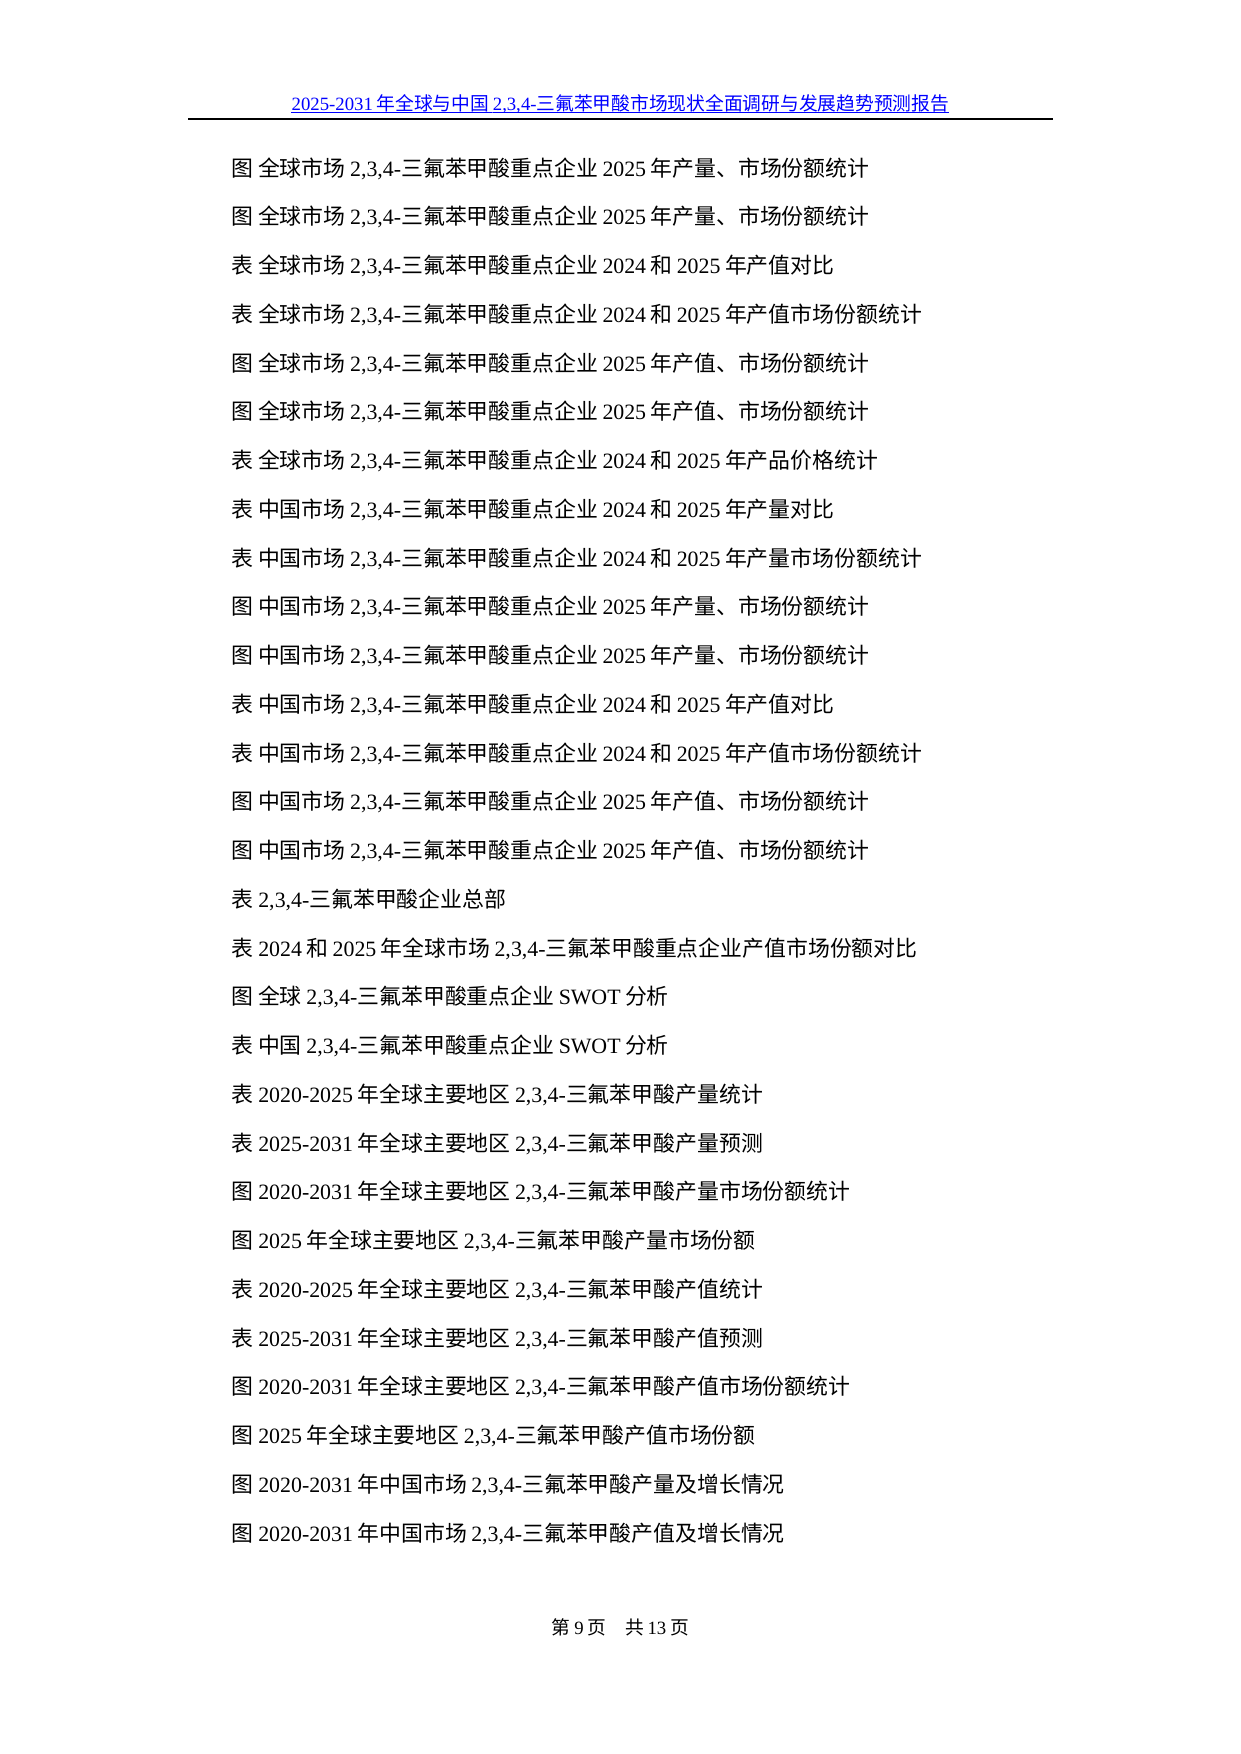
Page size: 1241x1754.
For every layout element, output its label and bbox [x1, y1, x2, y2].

text [187, 150, 1053, 1548]
